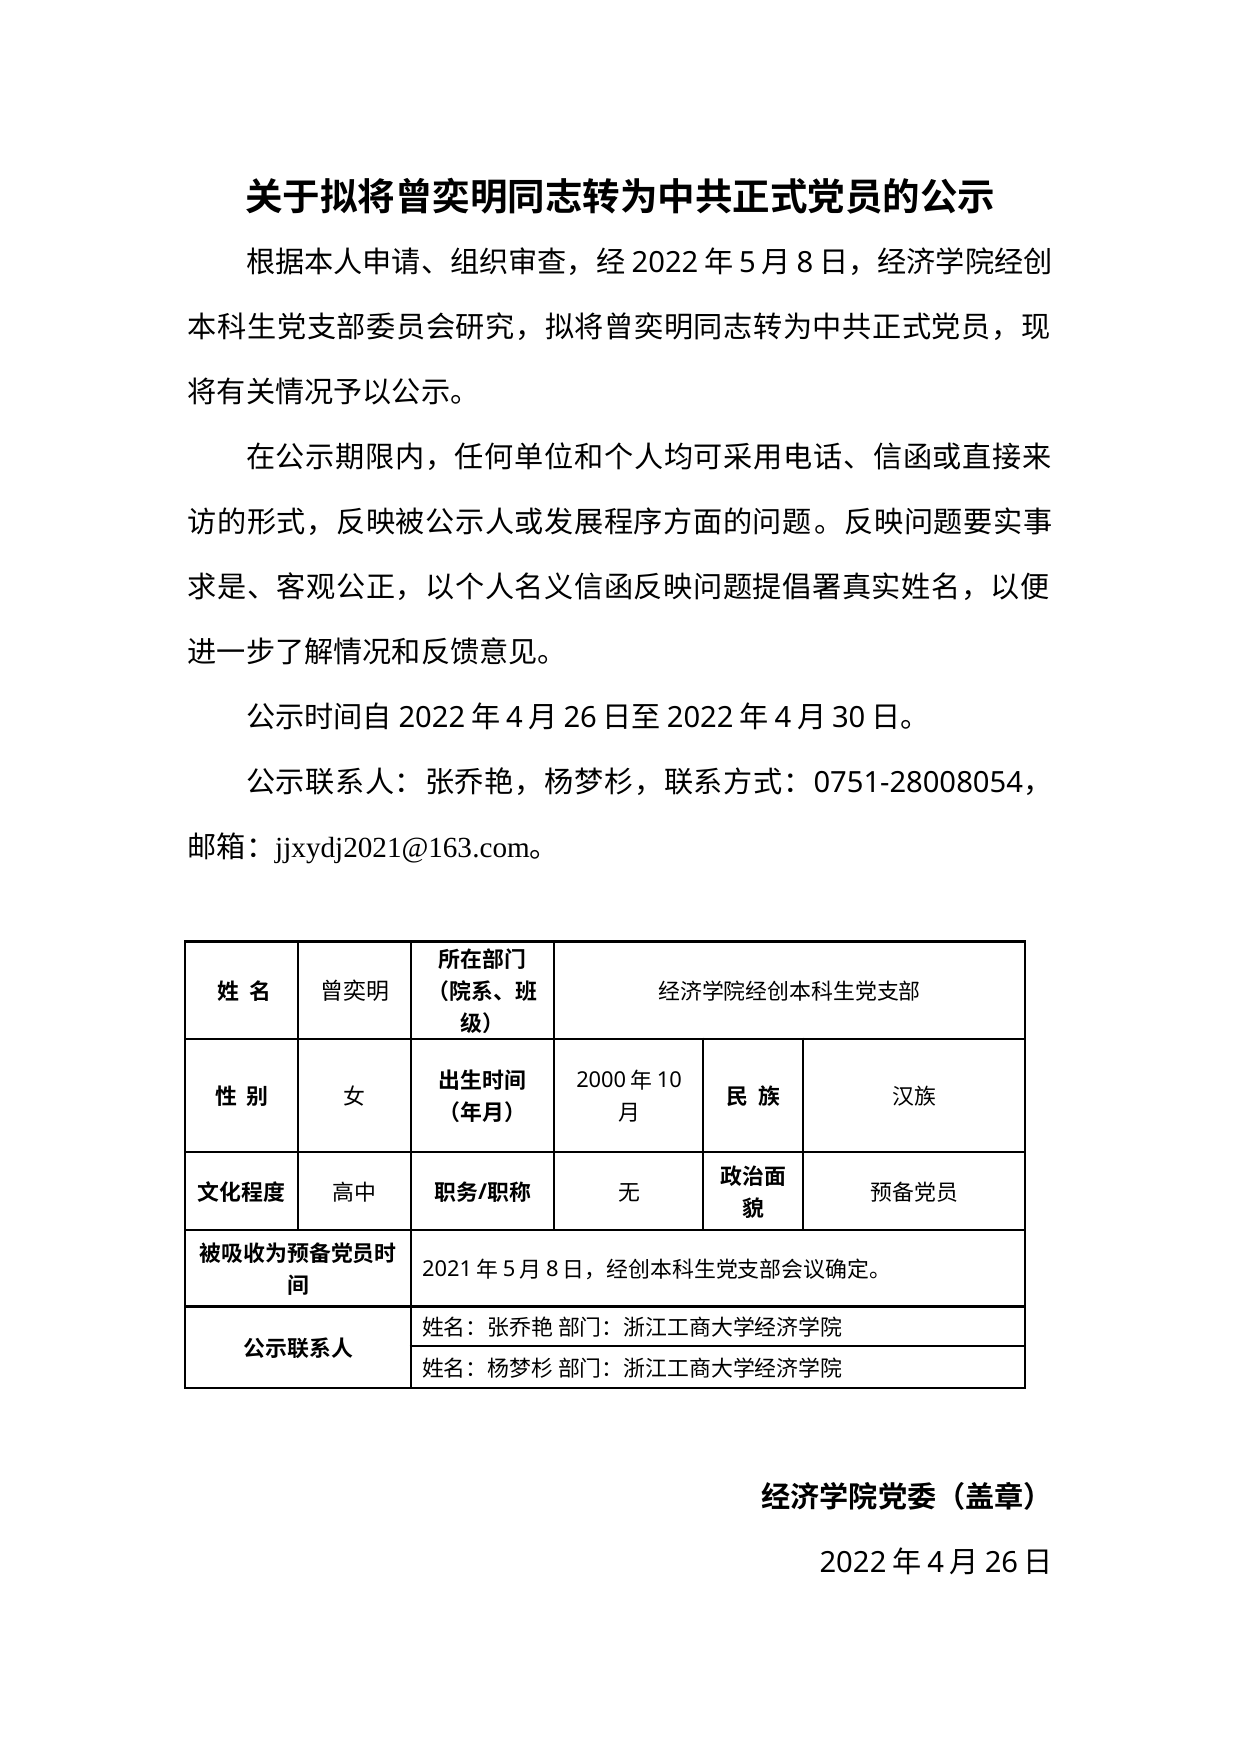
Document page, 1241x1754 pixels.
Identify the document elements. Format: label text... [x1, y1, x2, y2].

table_cell 无 [555, 1153, 702, 1229]
table_cell 高中 [299, 1153, 410, 1229]
table_header 姓 名 [186, 943, 297, 1037]
text 在公示期限内，任何单位和个人均可采用电话、信函或直接来访的形式，反映被公示人或发展程序方面的问题。反映问题要实事求是、客观公正，以个人名义信函反映问题提倡署真实姓名，以便进一步了解情况和反馈意见。 [187, 422, 1053, 682]
text 根据本人申请、组织审查，经2022年5月8日，经济学院经创本科生党支部委员会研究，拟将曾奕明同志转为中共正式党员，现将有关情况予以公示。 [187, 227, 1053, 422]
table_cell 姓名：张乔艳 部门：浙江工商大学经济学院 [412, 1308, 1024, 1345]
table_cell 性 别 [186, 1040, 297, 1151]
table_cell 职务/职称 [412, 1153, 553, 1229]
table_cell 姓名：杨梦杉 部门：浙江工商大学经济学院 [412, 1347, 1024, 1387]
text 公示联系人：张乔艳，杨梦杉，联系方式：0751-28008054，邮箱：jjxydj2021@163.com。 [187, 747, 1053, 877]
table_cell 公示联系人 [186, 1308, 410, 1387]
table_cell 文化程度 [186, 1153, 297, 1229]
table_cell 出生时间（年月） [412, 1040, 553, 1151]
table_header 所在部门（院系、班级） [412, 943, 553, 1037]
text 经济学院党委（盖章） [187, 1462, 1053, 1527]
table_header 经济学院经创本科生党支部 [555, 943, 1024, 1037]
table_cell 2021年5月8日，经创本科生党支部会议确定。 [412, 1231, 1024, 1305]
table_cell 民 族 [704, 1040, 802, 1151]
text 2022年4月26日 [187, 1527, 1053, 1592]
table_cell 被吸收为预备党员时间 [186, 1231, 410, 1305]
table_cell 汉族 [804, 1040, 1024, 1151]
table_cell 2000年10月 [555, 1040, 702, 1151]
table_header 曾奕明 [299, 943, 410, 1037]
table_cell 女 [299, 1040, 410, 1151]
table_cell 预备党员 [804, 1153, 1024, 1229]
text 公示时间自 2022年4月26日至2022年4月30日。 [187, 682, 1053, 747]
text 关于拟将曾奕明同志转为中共正式党员的公示 [187, 162, 1053, 227]
table_cell 政治面貌 [704, 1153, 802, 1229]
